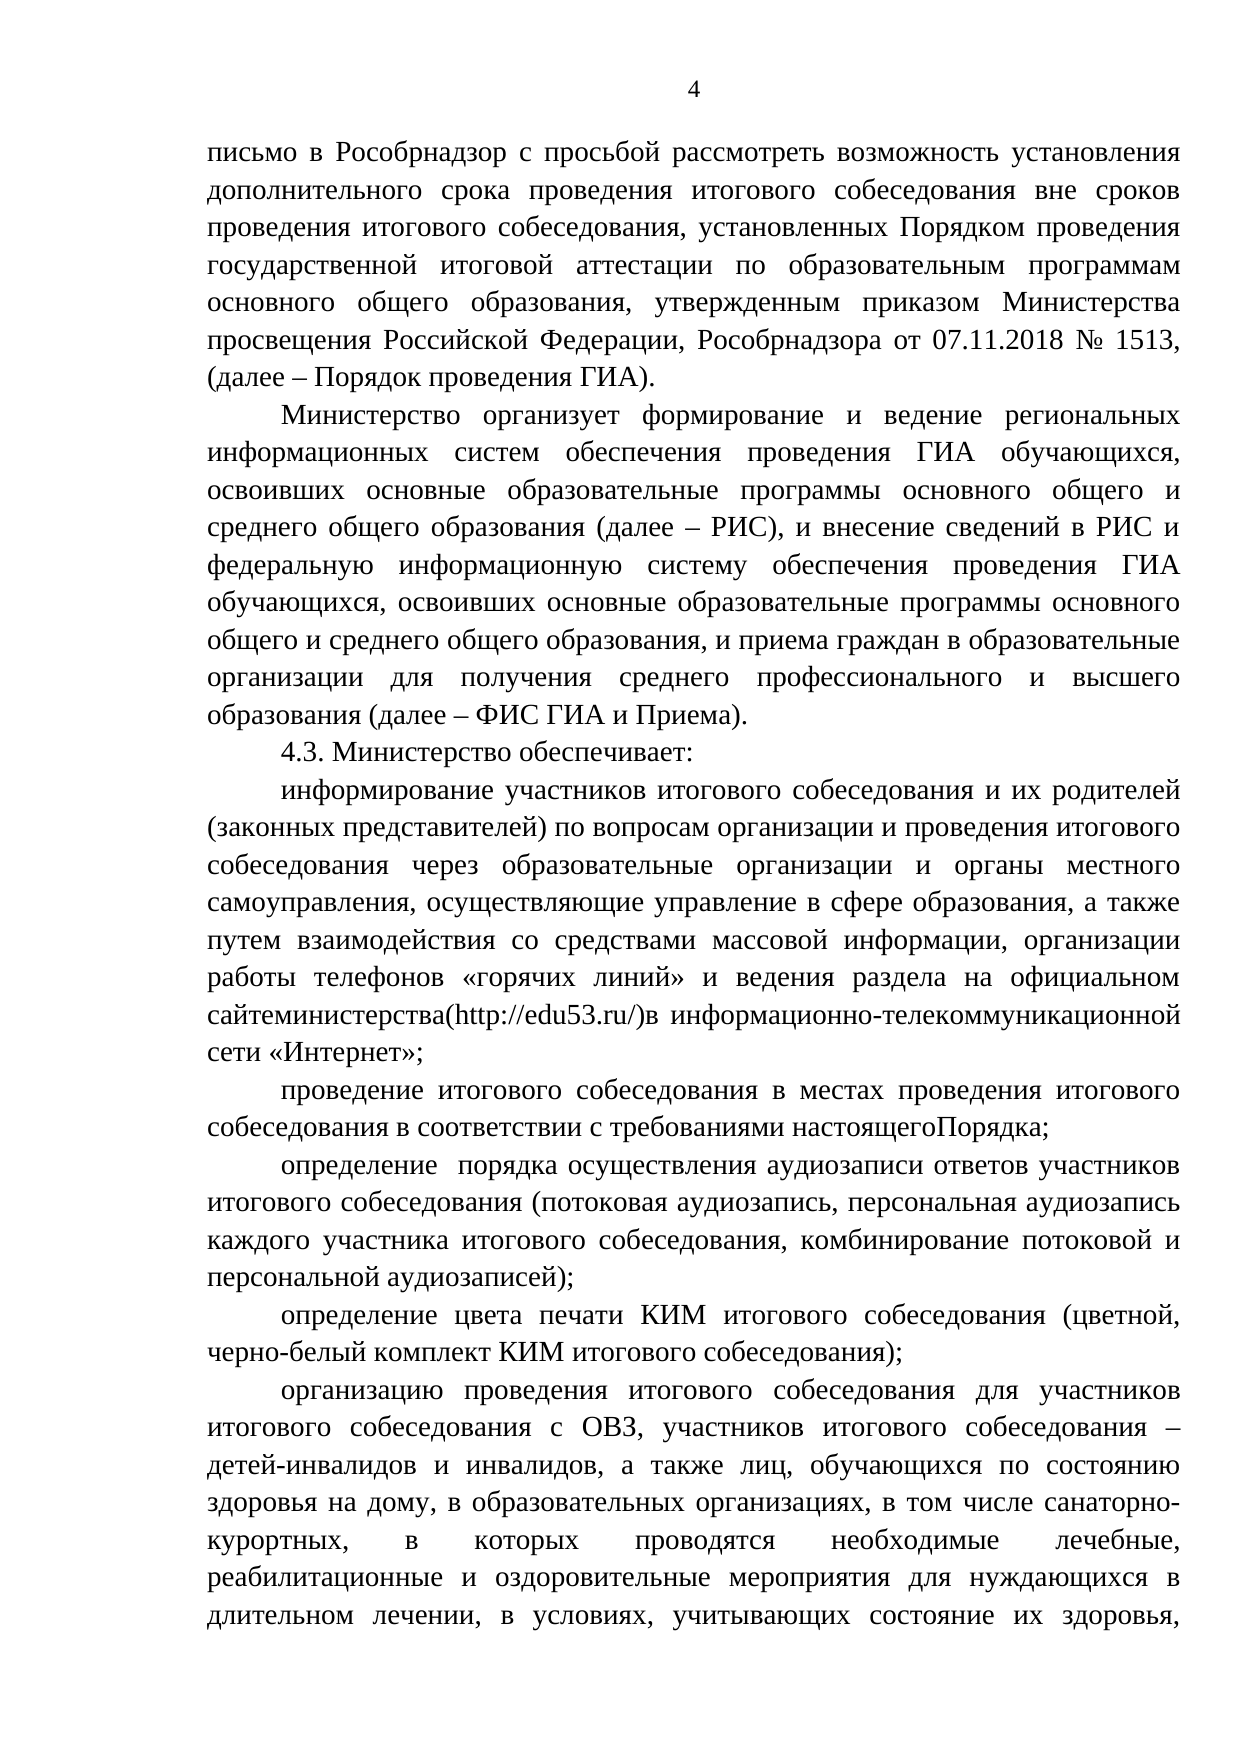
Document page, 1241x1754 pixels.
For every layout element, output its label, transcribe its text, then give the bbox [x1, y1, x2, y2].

text информирование участников итогового собеседования и их родителей (законных представителей) по вопросам организации и проведения итогового собеседования через образовательные организации и органы местного самоуправления, осуществляющие управление в сфере образования, а также путем взаимодействия со средствами массовой информации, организации работы телефонов «горячих линий» и ведения раздела на официальном сайтеминистерства(http://edu53.ru/)в информационно-телекоммуникационной сети «Интернет»; [207, 768, 1181, 1068]
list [207, 131, 1181, 393]
list Министерство организует формирование и ведение региональных информационных систем обеспечения проведения ГИА обучающихся, освоивших основные образовательные программы основного общего и среднего общего образования (далее – РИС), и внесение сведений в РИС и федеральную информационную систему обеспечения проведения ГИА обучающихся, освоивших основные образовательные программы основного общего и среднего общего образования, и приема граждан в образовательные организации для получения среднего профессионального и высшего образования (далее – ФИС ГИА и Приема). [207, 393, 1181, 731]
list определение цвета печати КИМ итогового собеседования (цветной, черно-белый комплект КИМ итогового собеседования); [207, 1293, 1181, 1368]
list проведение итогового собеседования в местах проведения итогового собеседования в соответствии с требованиями настоящегоПорядка; [207, 1068, 1181, 1143]
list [207, 1368, 1181, 1631]
list определение порядка осуществления аудиозаписи ответов участников итогового собеседования (потоковая аудиозапись, персональная аудиозапись каждого участника итогового собеседования, комбинирование потоковой и персональной аудиозаписей); [207, 1143, 1181, 1293]
list 4.3. Министерство обеспечивает: [207, 731, 1181, 768]
